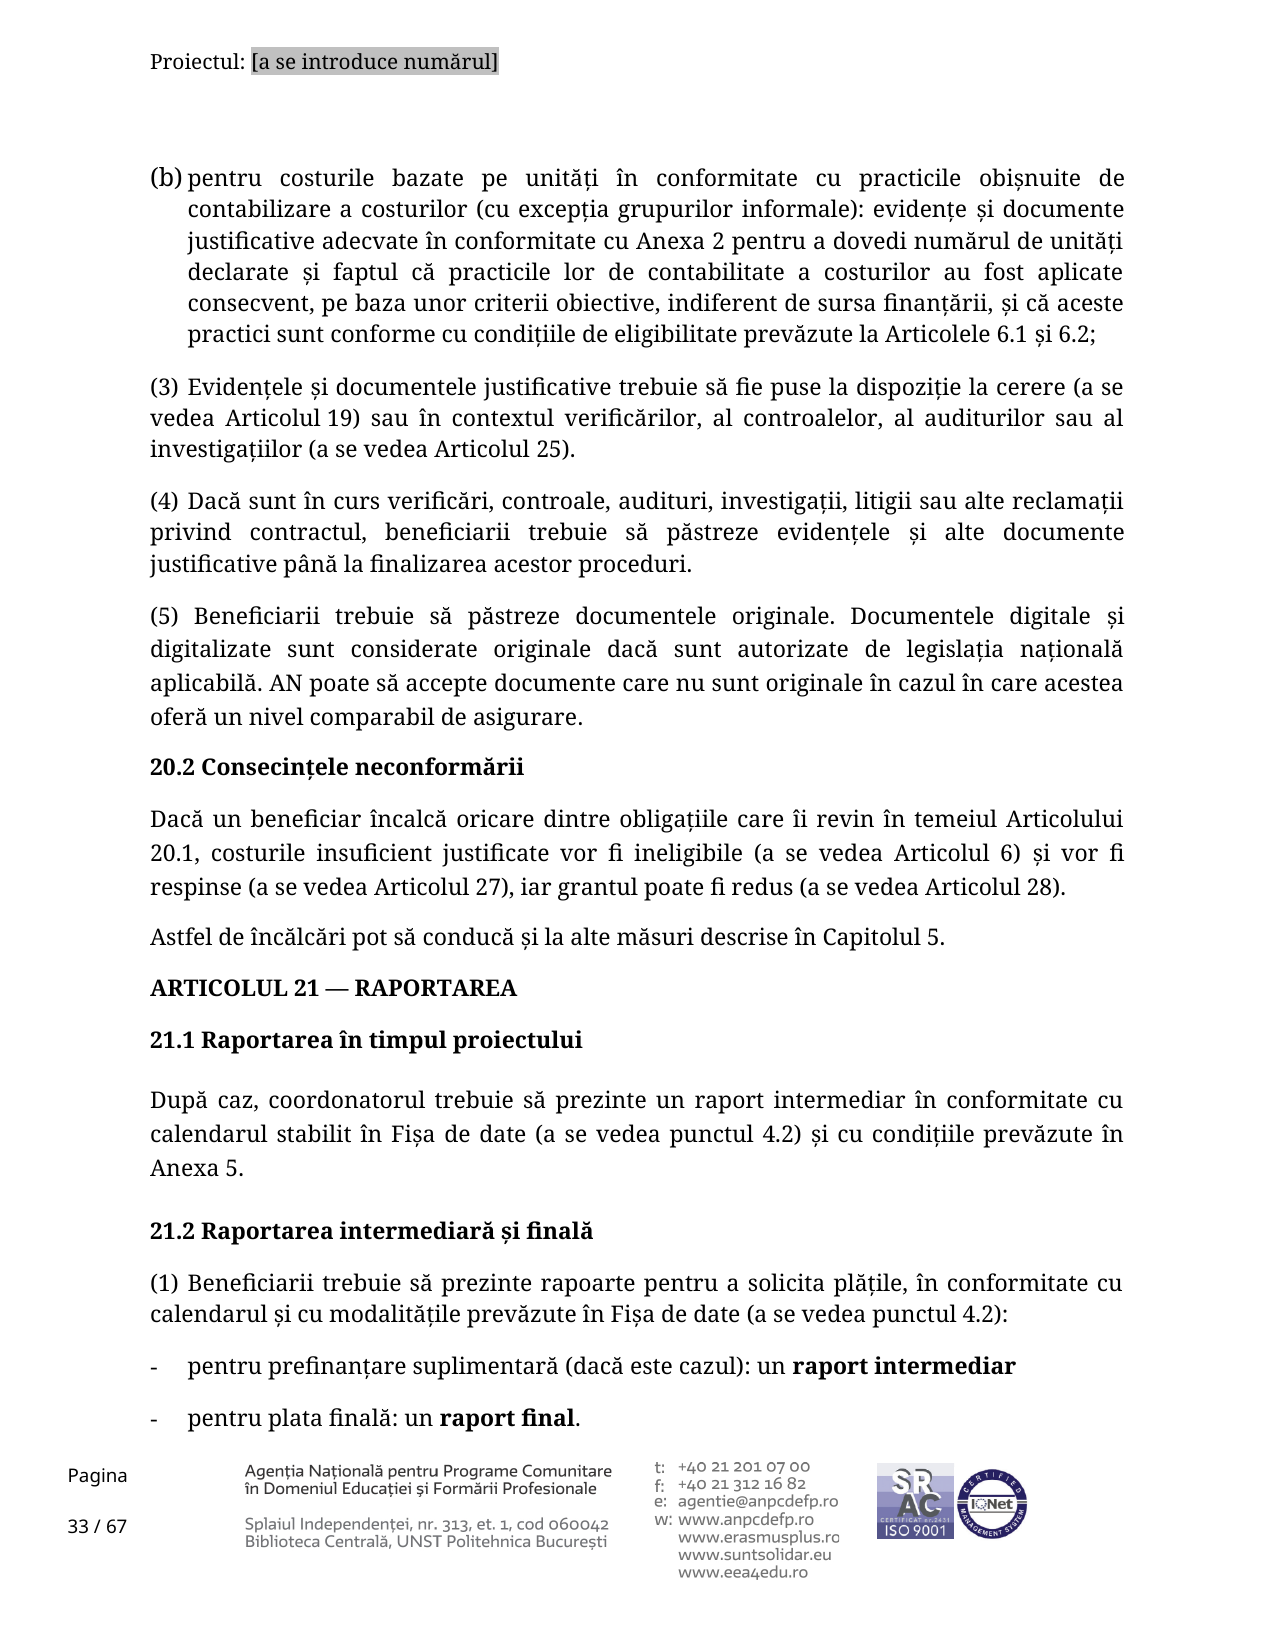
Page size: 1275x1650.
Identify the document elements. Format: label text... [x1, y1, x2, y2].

subtitle 20.2 Consecințele neconformării [150, 751, 1125, 783]
subtitle 21.1 Raportarea în timpul proiectului [150, 1024, 1125, 1055]
text Dacă un beneficiar încalcă oricare dintre obligațiile care îi revin în temeiul Articolului 20.1, costurile insuficient justificate vor fi ineligibile (a se vedea Articolul 6) și vor fi respinse (a se vedea Articolul 27), iar grantul poate fi redus (a se vedea Articolul 28). [150, 803, 1125, 902]
text Astfel de încălcări pot să conducă și la alte măsuri descrise în Capitolul 5. [150, 921, 1125, 953]
text (5) Beneficiarii trebuie să păstreze documentele originale. Documentele digitale și digitalizate sunt considerate originale dacă sunt autorizate de legislația națională aplicabilă. AN poate să accepte documente care nu sunt originale în cazul în care acestea oferă un nivel comparabil de asigurare. [150, 600, 1125, 732]
subtitle ARTICOLUL 21 — RAPORTAREA [150, 972, 1125, 1003]
subtitle 21.2 Raportarea intermediară și finală [150, 1215, 1125, 1246]
picture [244, 1462, 629, 1553]
list pentru plata finală: un raport final. [150, 1402, 1125, 1433]
list pentru costurile bazate pe unităţi în conformitate cu practicile obișnuite de contabilizare a costurilor (cu excepția grupurilor informale): evidențe și documente justificative adecvate în conformitate cu Anexa 2 pentru a dovedi numărul de unități declarate și faptul că practicile lor de contabilitate a costurilor au fost aplicate consecvent, pe baza unor criterii obiective, indiferent de sursa finanțării, și că aceste practici sunt conforme cu condițiile de eligibilitate prevăzute la Articolele 6.1 și 6.2; [150, 159, 1125, 350]
list Evidențele și documentele justificative trebuie să fie puse la dispoziție la cerere (a se vedea Articolul 19) sau în contextul verificărilor, al controalelor, al auditurilor sau al investigațiilor (a se vedea Articolul 25). [150, 371, 1125, 464]
picture [654, 1462, 840, 1580]
list pentru prefinanțare suplimentară (dacă este cazul): un raport intermediar [150, 1350, 1125, 1381]
text După caz, coordonatorul trebuie să prezinte un raport intermediar în conformitate cu calendarul stabilit în Fișa de date (a se vedea punctul 4.2) și cu condițiile prevăzute în Anexa 5. [150, 1084, 1125, 1183]
list Dacă sunt în curs verificări, controale, audituri, investigații, litigii sau alte reclamații privind contractul, beneficiarii trebuie să păstreze evidențele și alte documente justificative până la finalizarea acestor proceduri. [150, 485, 1125, 579]
list Beneficiarii trebuie să prezinte rapoarte pentru a solicita plățile, în conformitate cu calendarul și cu modalitățile prevăzute în Fișa de date (a se vedea punctul 4.2): [150, 1267, 1125, 1329]
